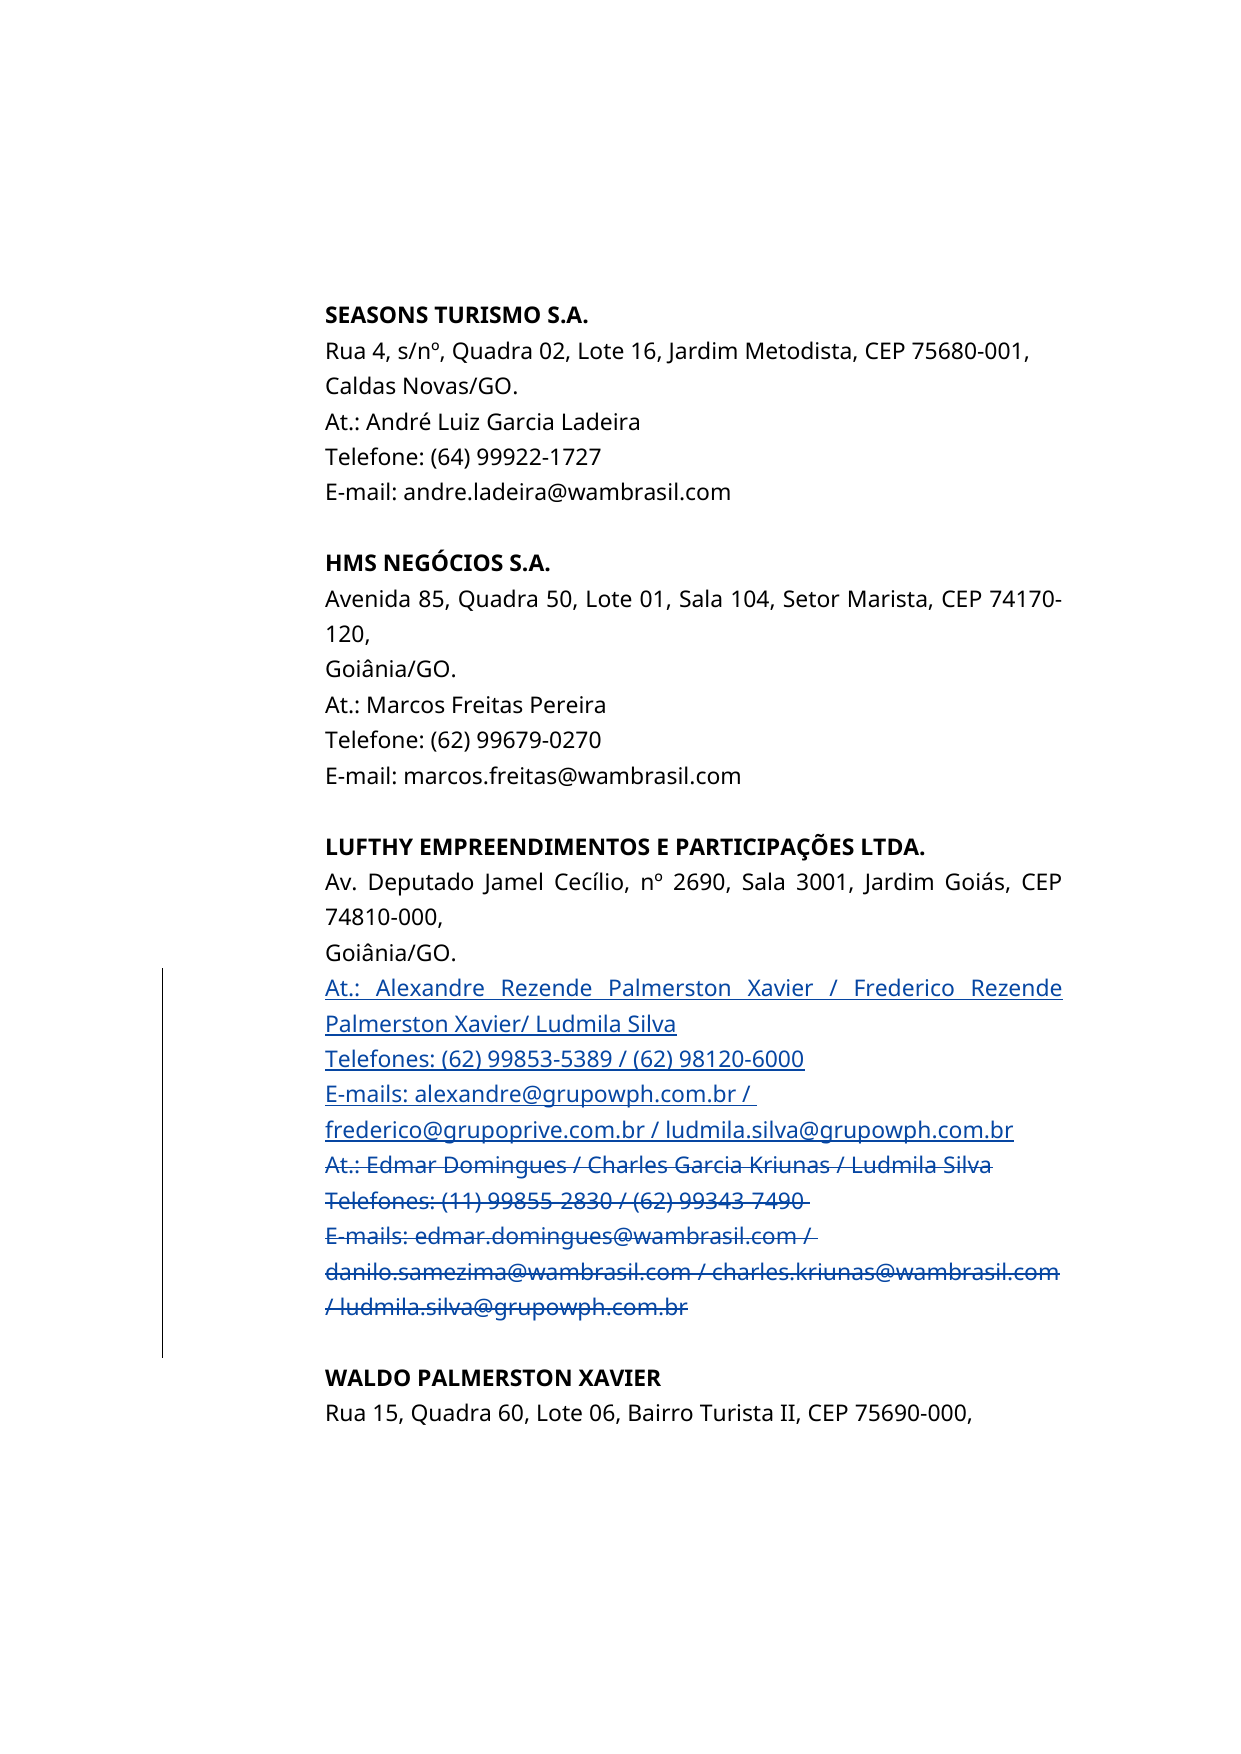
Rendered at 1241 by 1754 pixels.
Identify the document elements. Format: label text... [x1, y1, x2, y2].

list Telefone: (62) 99679-0270 [325, 720, 1063, 756]
list Avenida 85, Quadra 50, Lote 01, Sala 104, Setor Marista, CEP 74170-120, [325, 579, 1063, 649]
list Caldas Novas/GO. [325, 366, 1063, 402]
list Goiânia/GO. [325, 649, 1063, 685]
list Goiânia/GO. [325, 933, 1063, 968]
list At.: André Luiz Garcia Ladeira [325, 402, 1063, 437]
text Rua 15, Quadra 60, Lote 06, Bairro Turista II, CEP 75690-000, [177, 1393, 1063, 1429]
list Rua 4, s/nº, Quadra 02, Lote 16, Jardim Metodista, CEP 75680-001, [325, 331, 1063, 366]
list HMS NEGÓCIOS S.A. [325, 543, 1063, 579]
list LUFTHY EMPREENDIMENTOS E PARTICIPAÇÕES LTDA. [325, 827, 1063, 862]
list E-mail: andre.ladeira@wambrasil.com [325, 472, 1063, 508]
text WALDO PALMERSTON XAVIER [177, 1358, 1063, 1393]
list SEASONS TURISMO S.A. [325, 295, 1063, 331]
list Av. Deputado Jamel Cecílio, nº 2690, Sala 3001, Jardim Goiás, CEP 74810-000, [325, 862, 1063, 933]
list At.: Marcos Freitas Pereira [325, 685, 1063, 720]
list Telefone: (64) 99922-1727 [325, 437, 1063, 472]
list E-mail: marcos.freitas@wambrasil.com [325, 756, 1063, 791]
